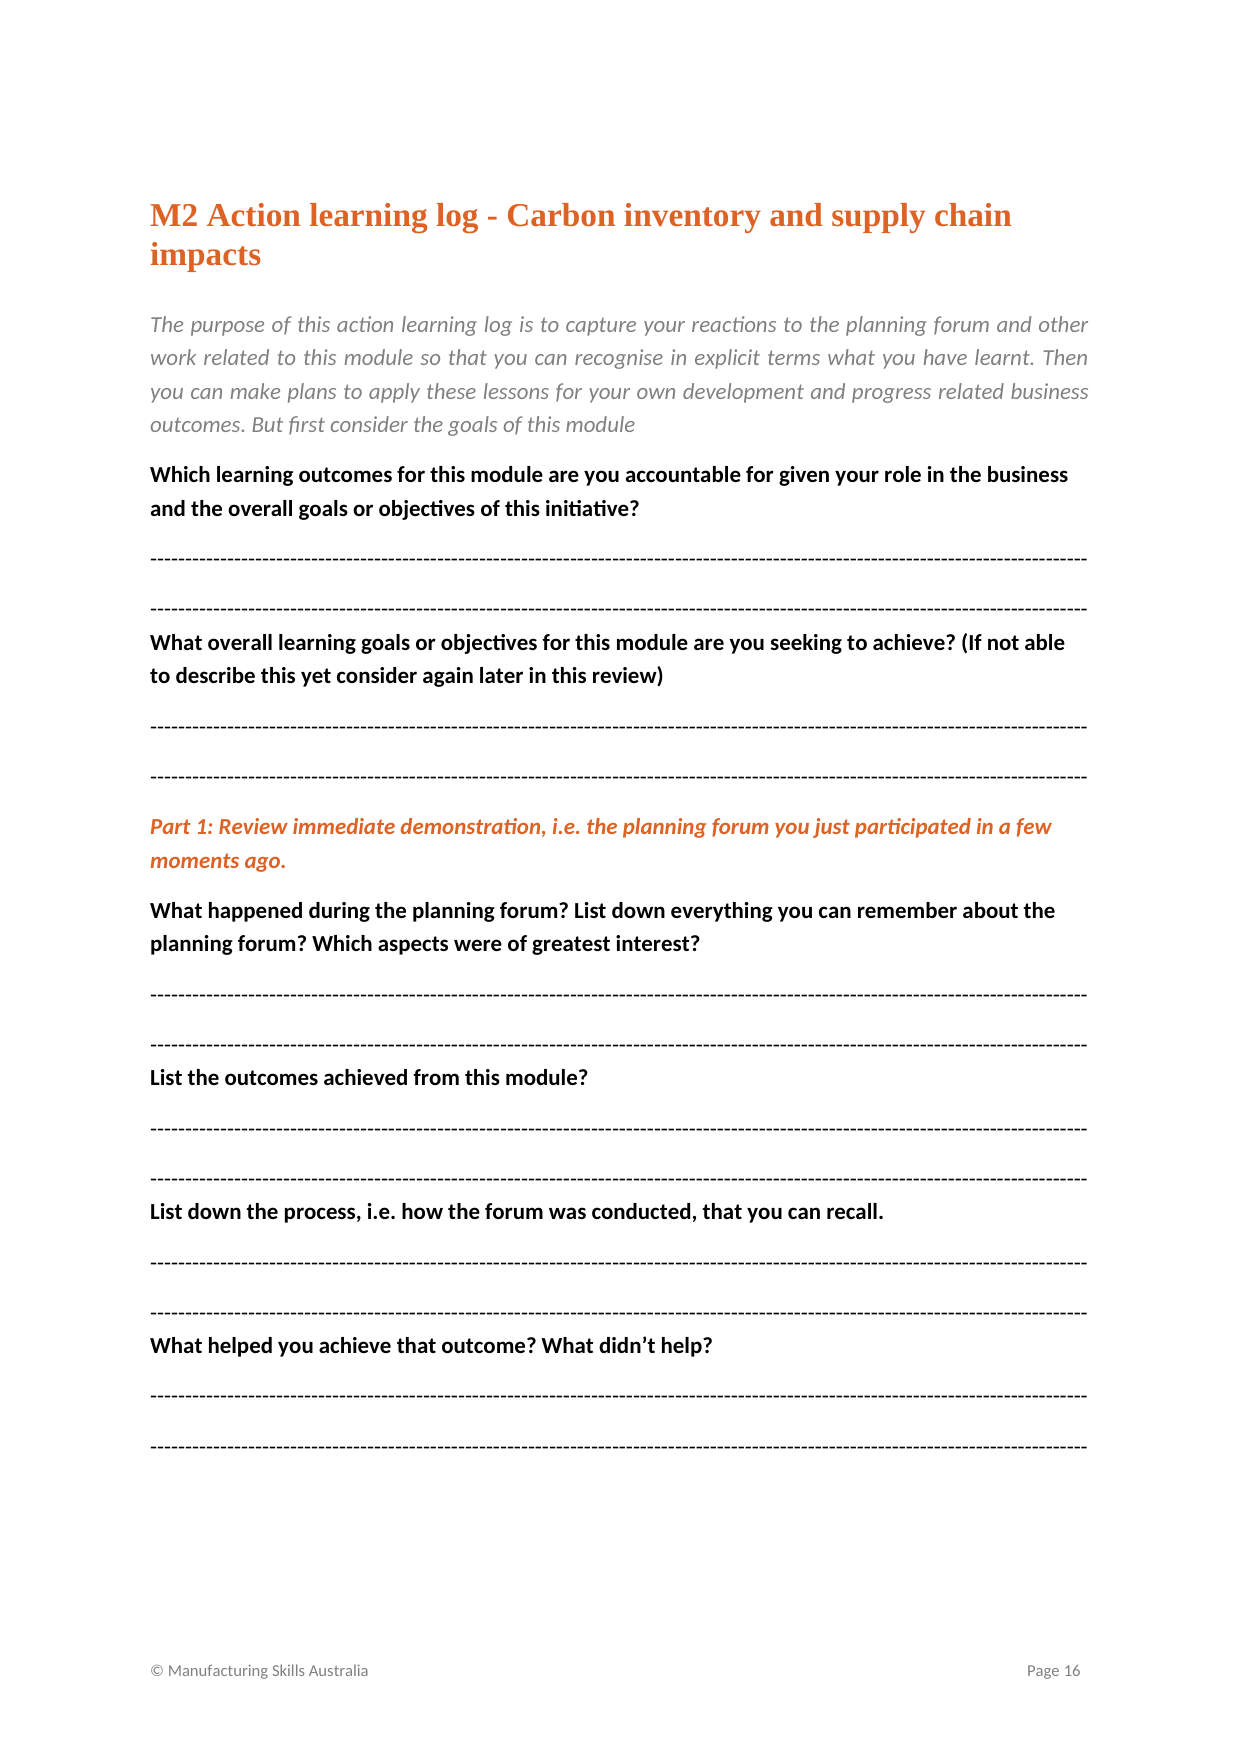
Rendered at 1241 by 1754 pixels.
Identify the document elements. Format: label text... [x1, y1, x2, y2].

text -------------------------------------------------------------------------------------------------------------------------------------- [150, 1114, 1090, 1142]
text --------------------------------------------------------------------------------------------------------------------------------------What overall learning goals or objectives for this module are you seeking to achieve? (If not able to describe this yet consider again later in this review) [150, 594, 1090, 690]
text --------------------------------------------------------------------------------------------------------------------------------------What helped you achieve that outcome? What didn’t help? [150, 1298, 1090, 1359]
text --------------------------------------------------------------------------------------------------------------------------------------List the outcomes achieved from this module? [150, 1030, 1090, 1092]
text -------------------------------------------------------------------------------------------------------------------------------------- [150, 712, 1090, 740]
text What happened during the planning forum? List down everything you can remember about the planning forum? Which aspects were of greatest interest? [150, 896, 1090, 958]
text -------------------------------------------------------------------------------------------------------------------------------------- [150, 980, 1090, 1008]
text Which learning outcomes for this module are you accountable for given your role in the business and the overall goals or objectives of this initiative? [150, 461, 1090, 522]
text -------------------------------------------------------------------------------------------------------------------------------------- [150, 1248, 1090, 1276]
text -------------------------------------------------------------------------------------------------------------------------------------- [150, 544, 1090, 572]
text --------------------------------------------------------------------------------------------------------------------------------------List down the process, i.e. how the forum was conducted, that you can recall. [150, 1164, 1090, 1226]
text -------------------------------------------------------------------------------------------------------------------------------------- [150, 762, 1090, 790]
text The purpose of this action learning log is to capture your reactions to the planning forum and other work related to this module so that you can recognise in explicit terms what you have learnt. Then you can make plans to apply these lessons for your own development and progress related business outcomes. But first consider the goals of this module [150, 310, 1090, 438]
text -------------------------------------------------------------------------------------------------------------------------------------- [150, 1382, 1090, 1410]
text -------------------------------------------------------------------------------------------------------------------------------------- [150, 1432, 1090, 1460]
text Part 1: Review immediate demonstration, i.e. the planning forum you just participated in a few moments ago. [150, 812, 1090, 874]
subtitle M2 Action learning log - Carbon inventory and supply chain impacts [150, 196, 1090, 272]
